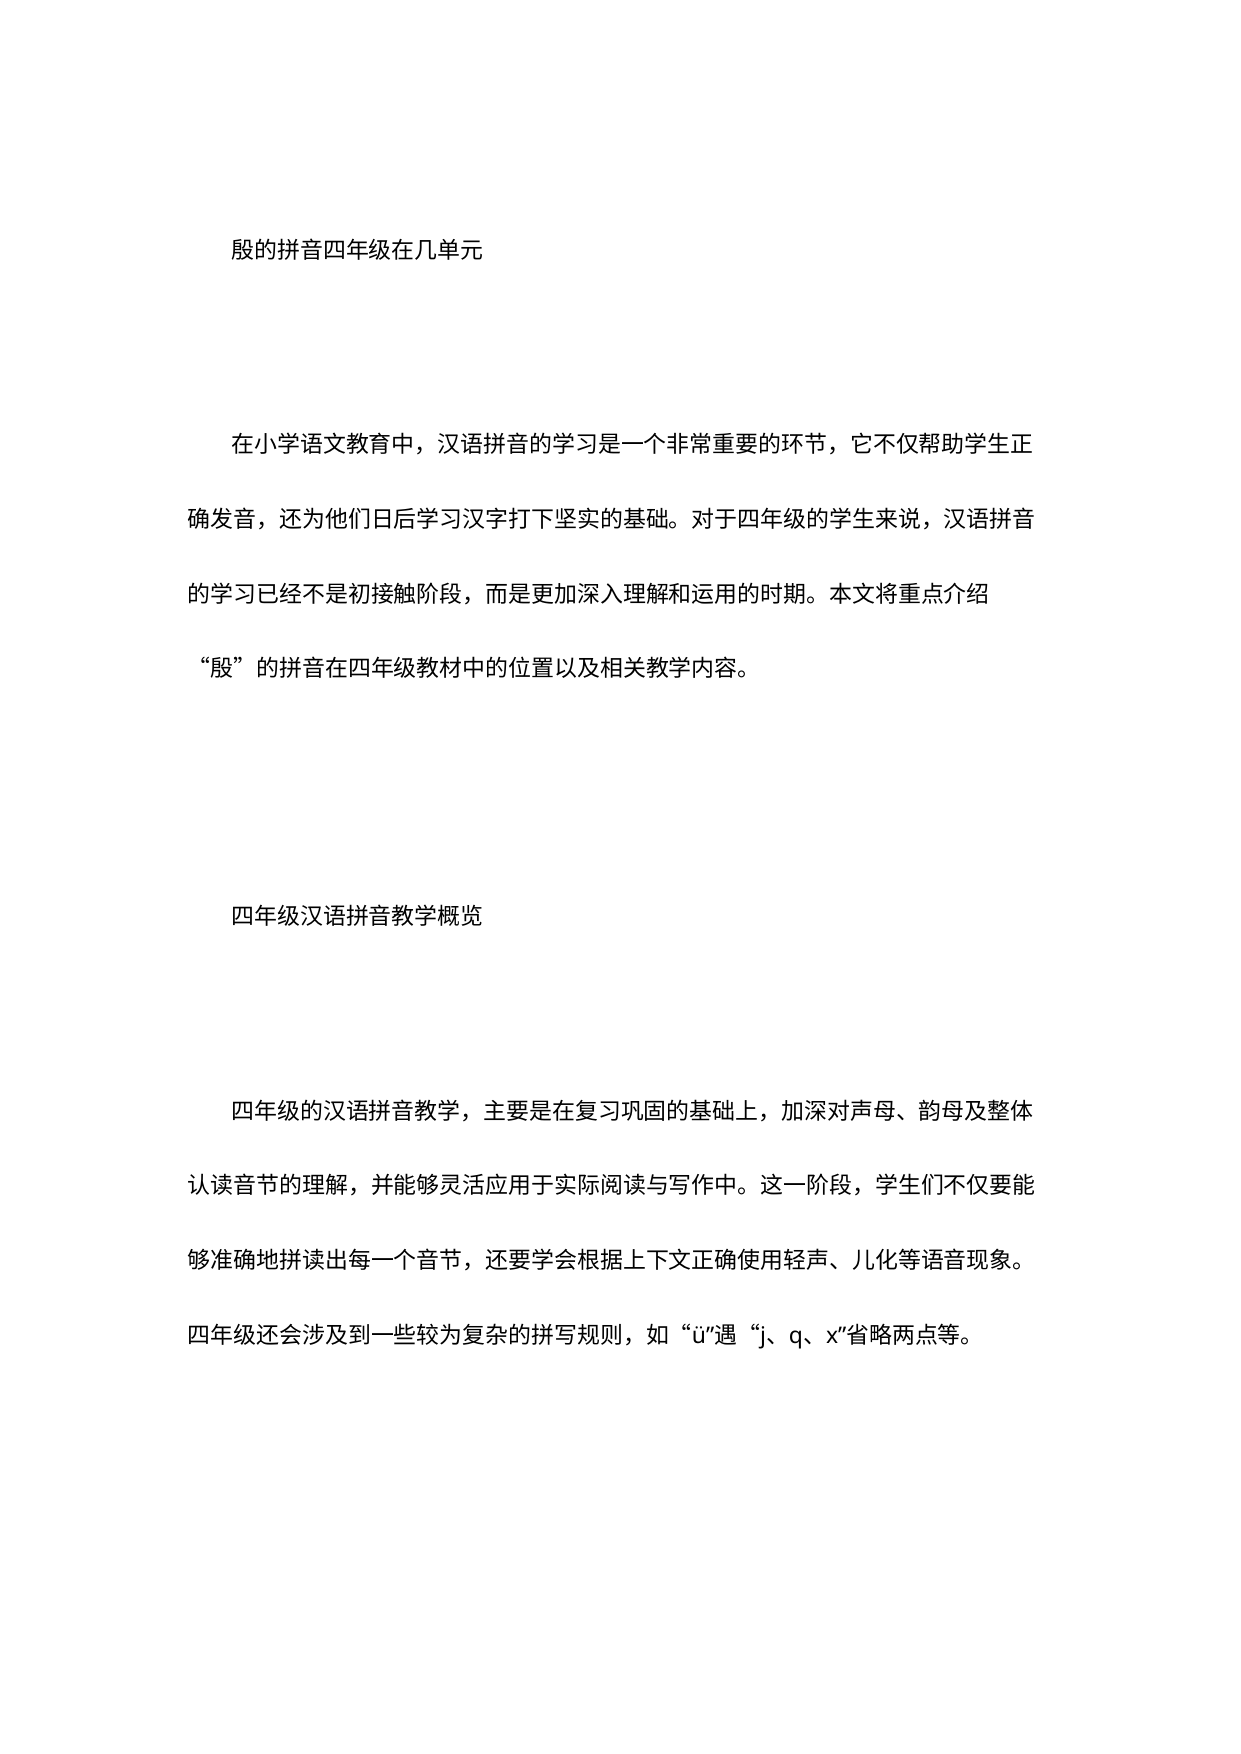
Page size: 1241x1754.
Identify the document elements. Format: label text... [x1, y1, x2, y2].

text 四年级汉语拼音教学概览 [187, 882, 1053, 947]
text 殷的拼音四年级在几单元 [187, 216, 1053, 281]
text 四年级的汉语拼音教学，主要是在复习巩固的基础上，加深对声母、韵母及整体认读音节的理解，并能够灵活应用于实际阅读与写作中。这一阶段，学生们不仅要能够准确地拼读出每一个音节，还要学会根据上下文正确使用轻声、儿化等语音现象。四年级还会涉及到一些较为复杂的拼写规则，如“ü”遇“j、q、x”省略两点等。 [187, 1077, 1053, 1366]
text 在小学语文教育中，汉语拼音的学习是一个非常重要的环节，它不仅帮助学生正确发音，还为他们日后学习汉字打下坚实的基础。对于四年级的学生来说，汉语拼音的学习已经不是初接触阶段，而是更加深入理解和运用的时期。本文将重点介绍“殷”的拼音在四年级教材中的位置以及相关教学内容。 [187, 410, 1053, 699]
